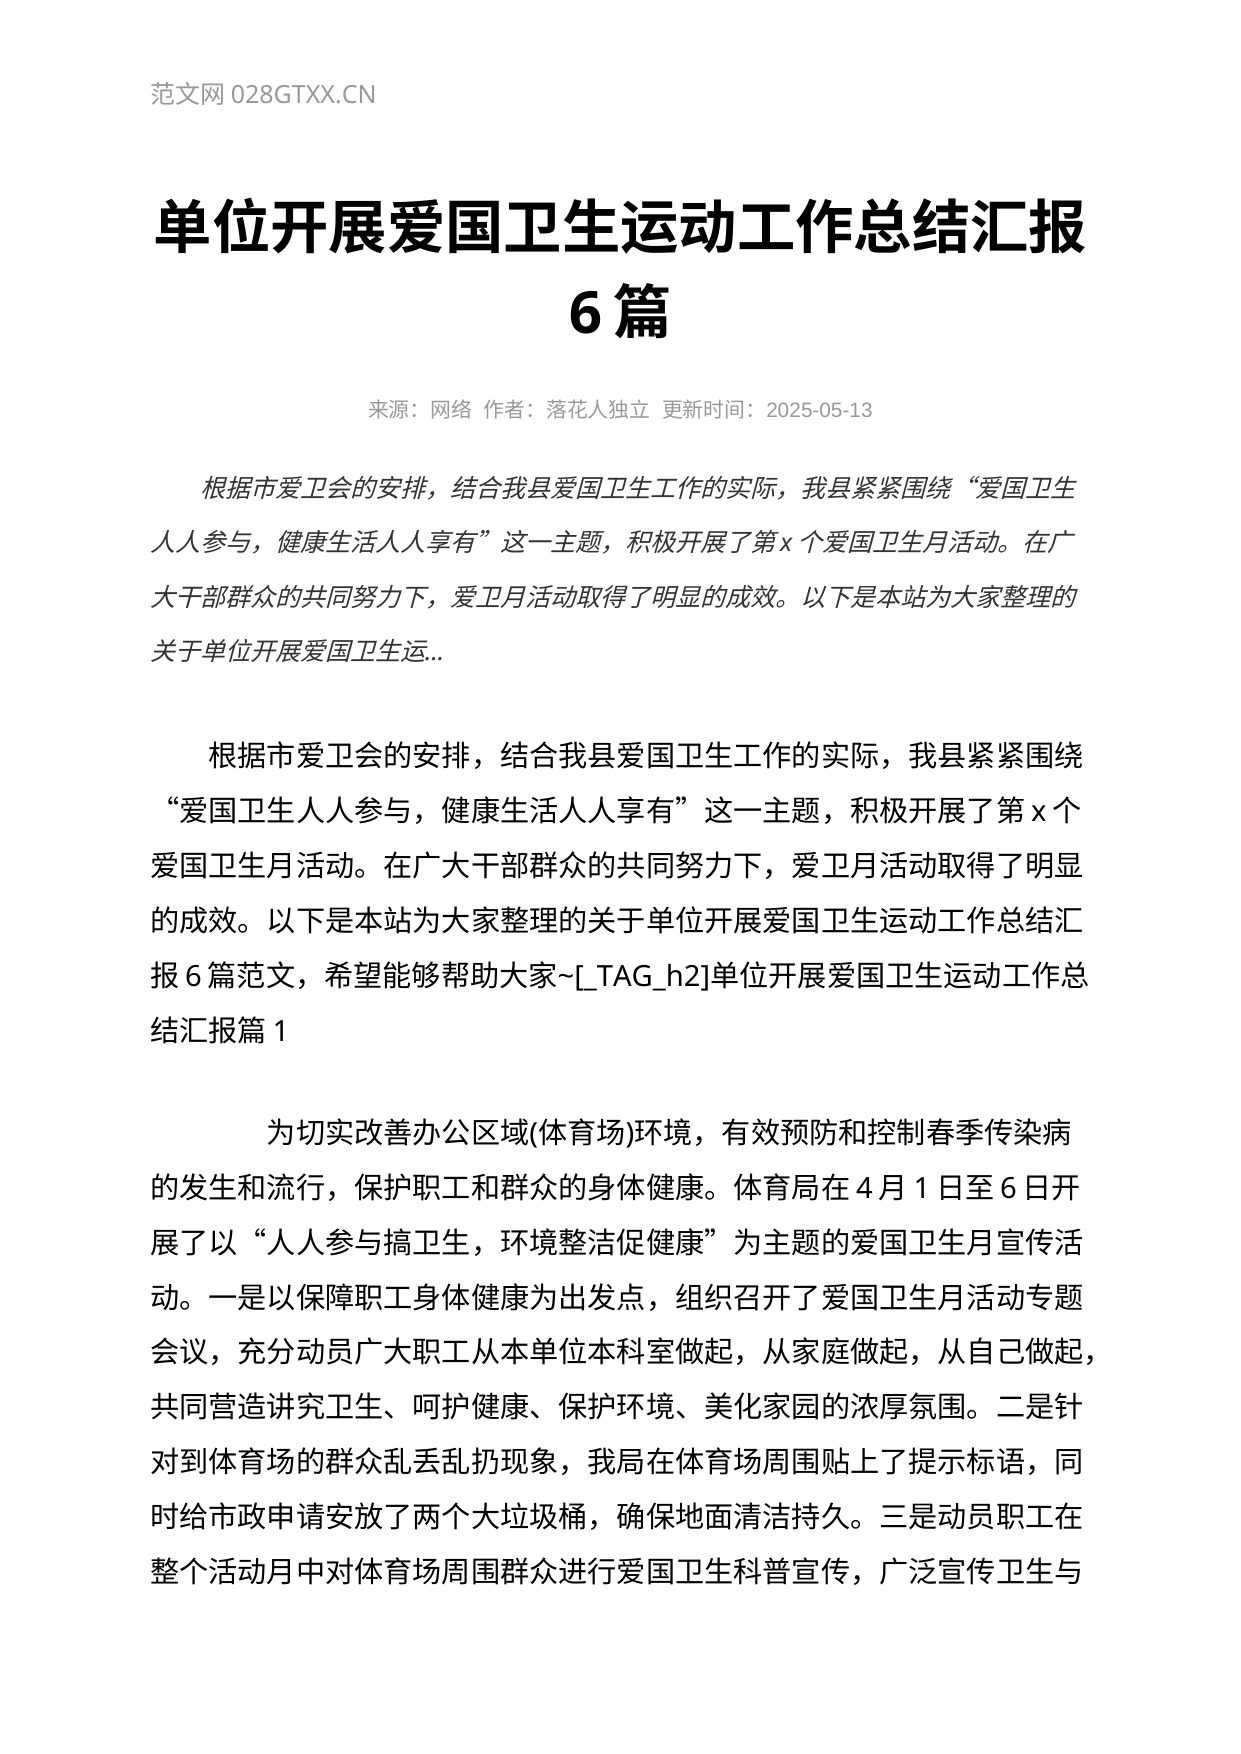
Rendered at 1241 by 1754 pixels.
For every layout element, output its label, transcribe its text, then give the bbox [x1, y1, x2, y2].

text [150, 1109, 1090, 1591]
text 根据市爱卫会的安排，结合我县爱国卫生工作的实际，我县紧紧围绕“爱国卫生人人参与，健康生活人人享有”这一主题，积极开展了第x个爱国卫生月活动。在广大干部群众的共同努力下，爱卫月活动取得了明显的成效。以下是本站为大家整理的关于单位开展爱国卫生运... [150, 468, 1090, 668]
text 根据市爱卫会的安排，结合我县爱国卫生工作的实际，我县紧紧围绕“爱国卫生人人参与，健康生活人人享有”这一主题，积极开展了第x个爱国卫生月活动。在广大干部群众的共同努力下，爱卫月活动取得了明显的成效。以下是本站为大家整理的关于单位开展爱国卫生运动工作总结汇报6篇范文，希望能够帮助大家~[_TAG_h2]单位开展爱国卫生运动工作总结汇报篇1 [150, 733, 1090, 1050]
text 来源：网络 作者：落花人独立 更新时间：2025-05-13 [150, 397, 1090, 421]
subtitle 单位开展爱国卫生运动工作总结汇报6篇 [150, 181, 1090, 351]
